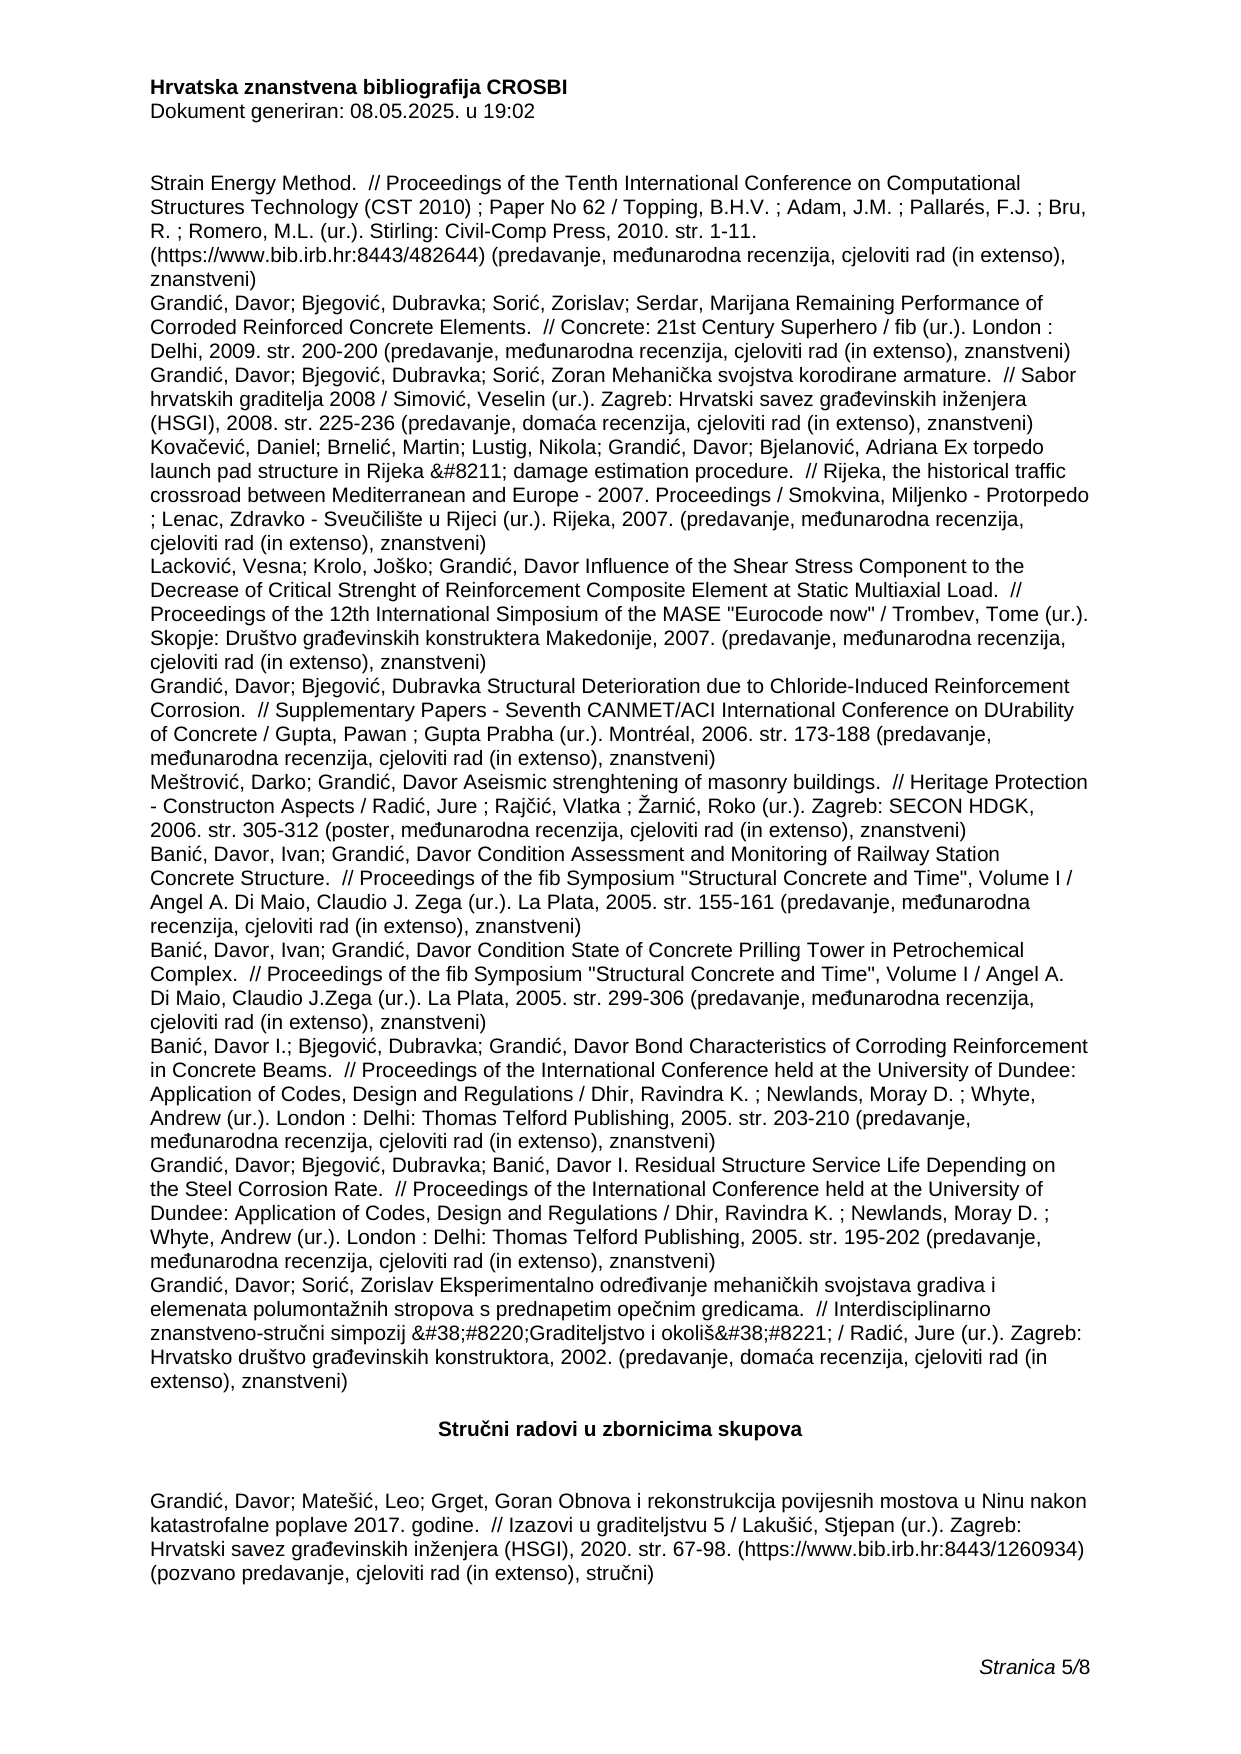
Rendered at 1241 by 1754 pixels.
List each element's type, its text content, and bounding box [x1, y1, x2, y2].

subtitle Stručni radovi u zbornicima skupova [150, 1417, 1090, 1441]
text Meštrović, Darko; Grandić, Davor [150, 770, 1090, 842]
text Lacković, Vesna; Krolo, Joško; Grandić, Davor [150, 554, 1090, 674]
text Grandić, Davor; Sorić, Zorislav [150, 1273, 1090, 1393]
text Grandić, Davor; Bjegović, Dubravka [150, 674, 1090, 770]
text Banić, Davor I.; Bjegović, Dubravka; Grandić, Davor [150, 1033, 1090, 1153]
text Grandić, Davor; Matešić, Leo; Grget, Goran [150, 1489, 1090, 1584]
text Banić, Davor, Ivan; Grandić, Davor [150, 842, 1090, 938]
text Banić, Davor, Ivan; Grandić, Davor [150, 938, 1090, 1033]
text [150, 171, 1090, 291]
text Grandić, Davor; Bjegović, Dubravka; Banić, Davor I. [150, 1153, 1090, 1273]
text Kovačević, Daniel; Brnelić, Martin; Lustig, Nikola; Grandić, Davor; Bjelanović, Adriana [150, 434, 1090, 554]
text Grandić, Davor; Bjegović, Dubravka; Sorić, Zoran [150, 363, 1090, 434]
text Grandić, Davor; Bjegović, Dubravka; Sorić, Zorislav; Serdar, Marijana [150, 291, 1090, 363]
